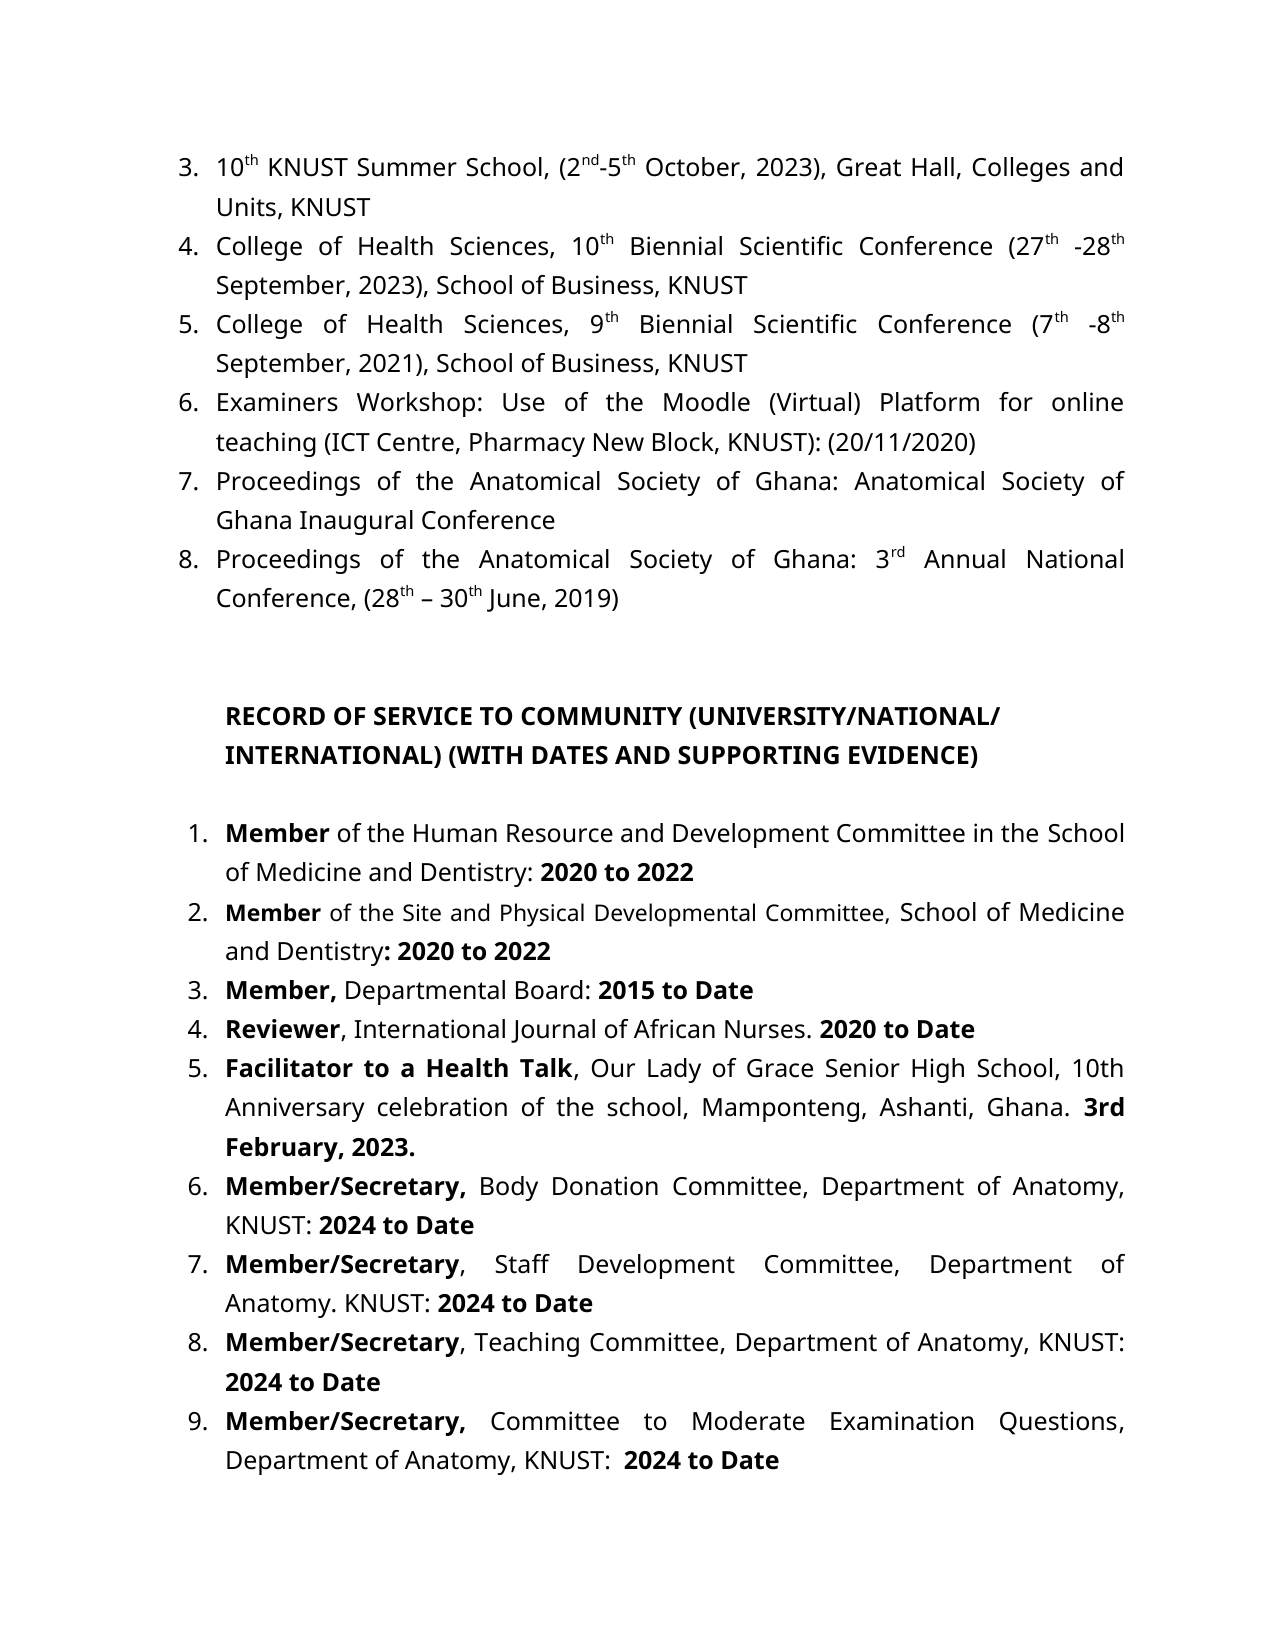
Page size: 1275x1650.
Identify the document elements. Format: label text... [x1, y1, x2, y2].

list Member/Secretary, Body Donation Committee, Department of Anatomy, KNUST: 2024 to Date [187, 1168, 1125, 1242]
list Member of the Site and Physical Developmental Committee, School of Medicine and Dentistry: 2020 to 2022 [187, 894, 1125, 967]
list College of Health Sciences, 9th Biennial Scientific Conference (7th -8th September, 2021), School of Business, KNUST [178, 307, 1125, 380]
list Member/Secretary, Committee to Moderate Examination Questions, Department of Anatomy, KNUST: 2024 to Date [187, 1403, 1125, 1477]
list Proceedings of the Anatomical Society of Ghana: 3rd Annual National Conference, (28th – 30th June, 2019) [178, 542, 1125, 615]
list Facilitator to a Health Talk, Our Lady of Grace Senior High School, 10th Anniversary celebration of the school, Mamponteng, Ashanti, Ghana. 3rd February, 2023. [187, 1051, 1125, 1163]
list Member of the Human Resource and Development Committee in the School of Medicine and Dentistry: 2020 to 2022 [187, 816, 1125, 889]
list Examiners Workshop: Use of the Moodle (Virtual) Platform for online teaching (ICT Centre, Pharmacy New Block, KNUST): (20/11/2020) [178, 385, 1125, 458]
text RECORD OF SERVICE TO COMMUNITY (UNIVERSITY/NATIONAL/ INTERNATIONAL) (WITH DATES AND SUPPORTING EVIDENCE) [225, 698, 1125, 772]
list Member/Secretary, Teaching Committee, Department of Anatomy, KNUST: 2024 to Date [187, 1325, 1125, 1398]
list Member, Departmental Board: 2015 to Date [187, 972, 1125, 1007]
list College of Health Sciences, 10th Biennial Scientific Conference (27th -28th September, 2023), School of Business, KNUST [178, 228, 1125, 302]
list Member/Secretary, Staff Development Committee, Department of Anatomy. KNUST: 2024 to Date [187, 1247, 1125, 1320]
list Reviewer, International Journal of African Nurses. 2020 to Date [187, 1012, 1125, 1046]
list Proceedings of the Anatomical Society of Ghana: Anatomical Society of Ghana Inaugural Conference [178, 463, 1125, 537]
list 10th KNUST Summer School, (2nd-5th October, 2023), Great Hall, Colleges and Units, KNUST [178, 150, 1125, 223]
